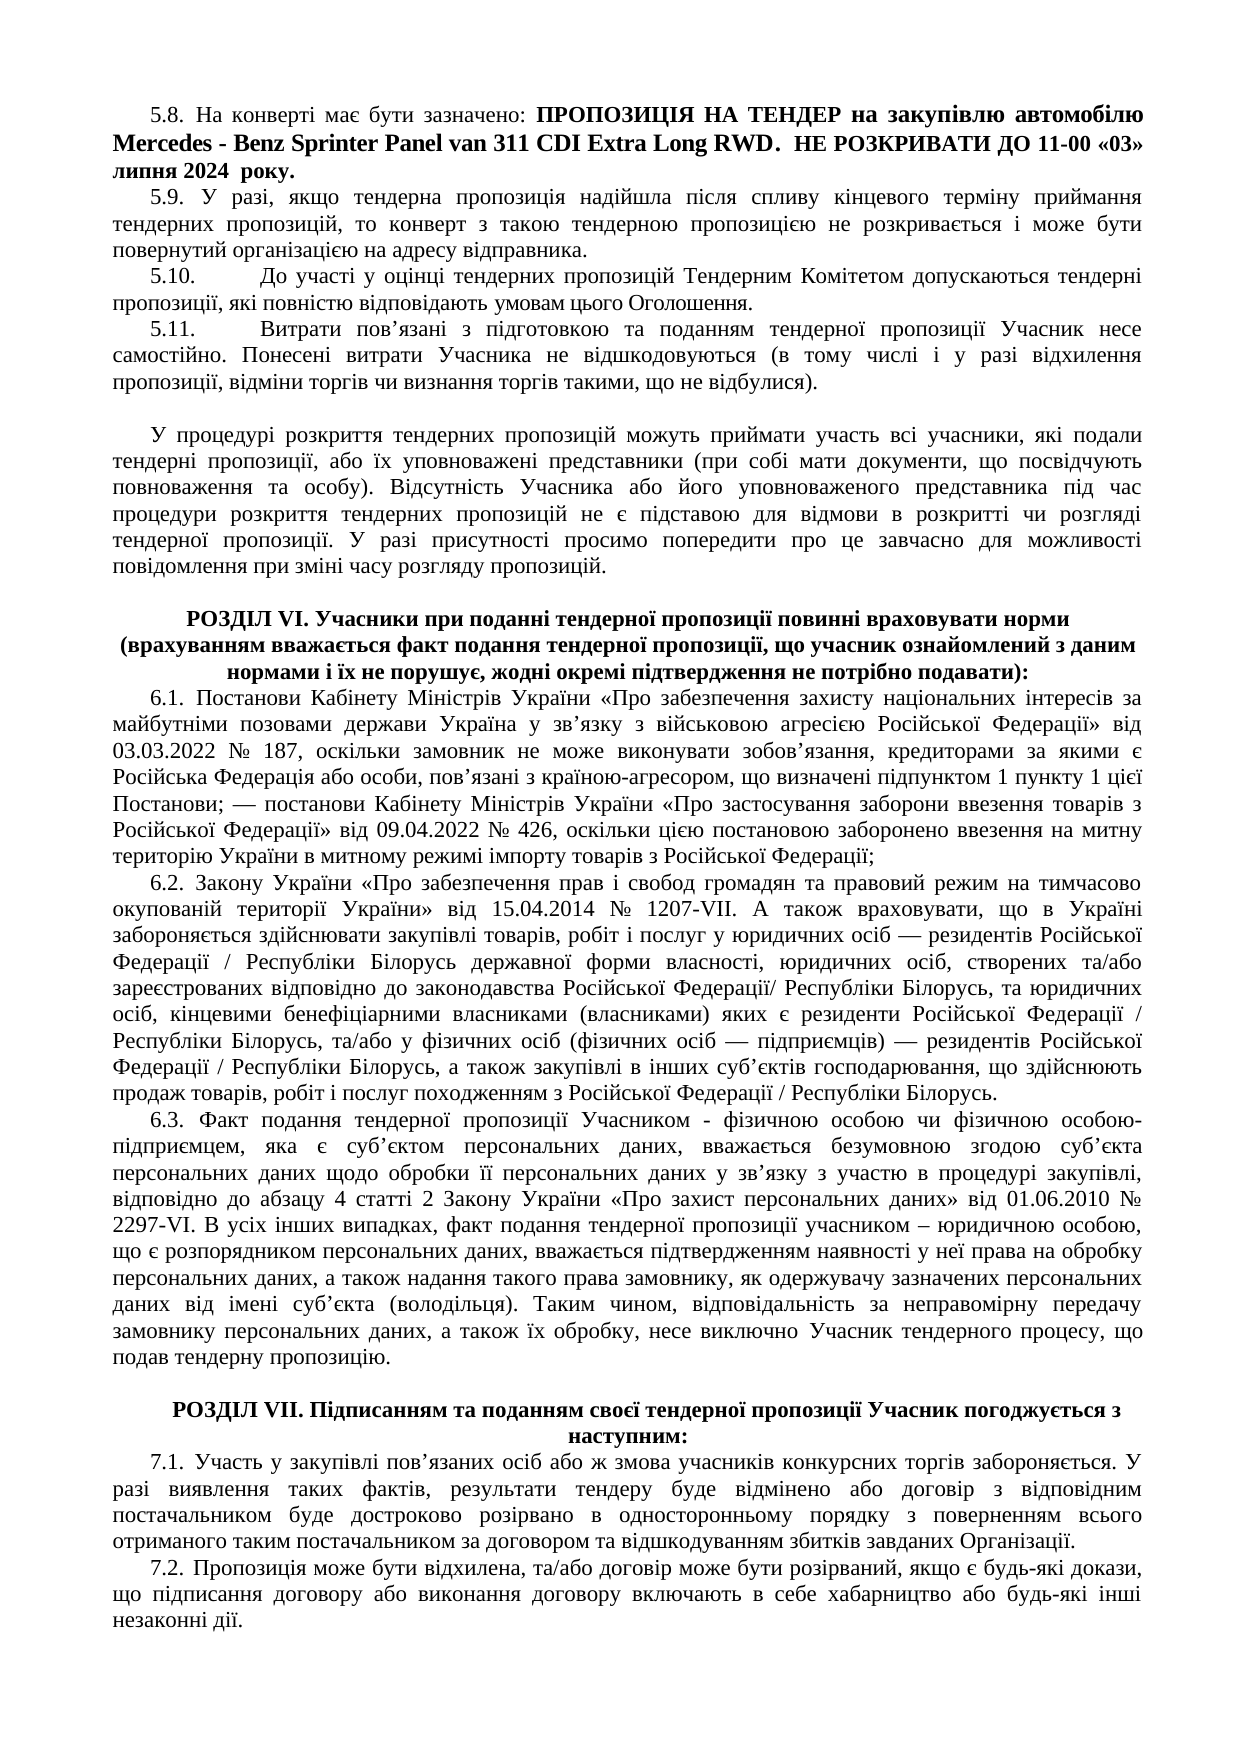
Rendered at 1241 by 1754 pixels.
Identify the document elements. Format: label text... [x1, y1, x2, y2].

list Пропозиція може бути відхилена, та/або договір може бути розірваний, якщо є будь-які докази, що підписання договору або виконання договору включають в себе хабарництво або будь-які інші незаконні дії. [112, 1554, 1144, 1633]
list Постанови Кабінету Міністрів України «Про забезпечення захисту національних інтересів за майбутніми позовами держави Україна у зв’язку з військовою агресією Російської Федерації» від 03.03.2022 № 187, оскільки замовник не може виконувати зобов’язання, кредиторами за якими є Російська Федерація або особи, пов’язані з країною-агресором, що визначені підпунктом 1 пункту 1 цієї Постанови; — постанови Кабінету Міністрів України «Про застосування заборони ввезення товарів з Російської Федерації» від 09.04.2022 № 426, оскільки цією постановою заборонено ввезення на митну територію України в митному режимі імпорту товарів з Російської Федерації; [112, 684, 1144, 869]
list До участі у оцінці тендерних пропозицій Тендерним Комітетом допускаються тендерні пропозиції, які повністю відповідають умовам цього Оголошення. [112, 262, 1144, 315]
text РОЗДІЛ VI. Учасники при поданні тендерної пропозиції повинні враховувати норми (врахуванням вважається факт подання тендерної пропозиції, що учасник ознайомлений з даним нормами і їх не порушує, жодні окремі підтвердження не потрібно подавати): [112, 605, 1144, 684]
list Факт подання тендерної пропозиції Учасником - фізичною особою чи фізичною особою-підприємцем, яка є суб’єктом персональних даних, вважається безумовною згодою суб’єкта персональних даних щодо обробки її персональних даних у зв’язку з участю в процедурі закупівлі, відповідно до абзацу 4 статті 2 Закону України «Про захист персональних даних» від 01.06.2010 № 2297-VI. В усіх інших випадках, факт подання тендерної пропозиції учасником – юридичною особою, що є розпорядником персональних даних, вважається підтвердженням наявності у неї права на обробку персональних даних, а також надання такого права замовнику, як одержувачу зазначених персональних даних від імені суб’єкта (володільця). Таким чином, відповідальність за неправомірну передачу замовнику персональних даних, а також їх обробку, несе виключно Учасник тендерного процесу, що подав тендерну пропозицію. [112, 1106, 1144, 1369]
list У разі, якщо тендерна пропозиція надійшла після спливу кінцевого терміну приймання тендерних пропозицій, то конверт з такою тендерною пропозицією не розкривається і може бути повернутий організацією на адресу відправника. [112, 183, 1144, 262]
list Участь у закупівлі пов’язаних осіб або ж змова учасників конкурсних торгів забороняється. У разі виявлення таких фактів, результати тендеру буде відмінено або договір з відповідним постачальником буде достроково розірвано в односторонньому порядку з поверненням всього отриманого таким постачальником за договором та відшкодуванням збитків завданих Організації. [112, 1448, 1144, 1554]
text РОЗДІЛ VII. Підписанням та поданням своєї тендерної пропозиції Учасник погоджується з наступним: [112, 1396, 1144, 1448]
text У процедурі розкриття тендерних пропозицій можуть приймати участь всі учасники, які подали тендерні пропозиції, або їх уповноважені представники (при собі мати документи, що посвідчують повноваження та особу). Відсутність Учасника або його уповноваженого представника під час процедури розкриття тендерних пропозицій не є підставою для відмови в розкритті чи розгляді тендерної пропозиції. У разі присутності просимо попередити про це завчасно для можливості повідомлення при зміні часу розгляду пропозицій. [112, 421, 1144, 579]
list Закону України «Про забезпечення прав і свобод громадян та правовий режим на тимчасово окупованій території України» від 15.04.2014 № 1207-VII. А також враховувати, що в Україні забороняється здійснювати закупівлі товарів, робіт і послуг у юридичних осіб — резидентів Російської Федерації / Республіки Білорусь державної форми власності, юридичних осіб, створених та/або зареєстрованих відповідно до законодавства Російської Федерації/ Республіки Білорусь, та юридичних осіб, кінцевими бенефіціарними власниками (власниками) яких є резиденти Російської Федерації / Республіки Білорусь, та/або у фізичних осіб (фізичних осіб — підприємців) — резидентів Російської Федерації / Республіки Білорусь, а також закупівлі в інших суб’єктів господарювання, що здійснюють продаж товарів, робіт і послуг походженням з Російської Федерації / Республіки Білорусь. [112, 869, 1144, 1106]
list Витрати пов’язані з підготовкою та поданням тендерної пропозиції Учасник несе самостійно. Понесені витрати Учасника не відшкодовуються (в тому числі і у разі відхилення пропозиції, відміни торгів чи визнання торгів такими, що не відбулися). [112, 315, 1144, 394]
list На конверті має бути зазначено: ПРОПОЗИЦІЯ НА ТЕНДЕР на закупівлю автомобілю Mercedes - Benz Sprinter Panel van 311 CDI Extra Long RWD. НЕ РОЗКРИВАТИ ДО 11-00 «03» липня 2024 року. [112, 99, 1144, 183]
